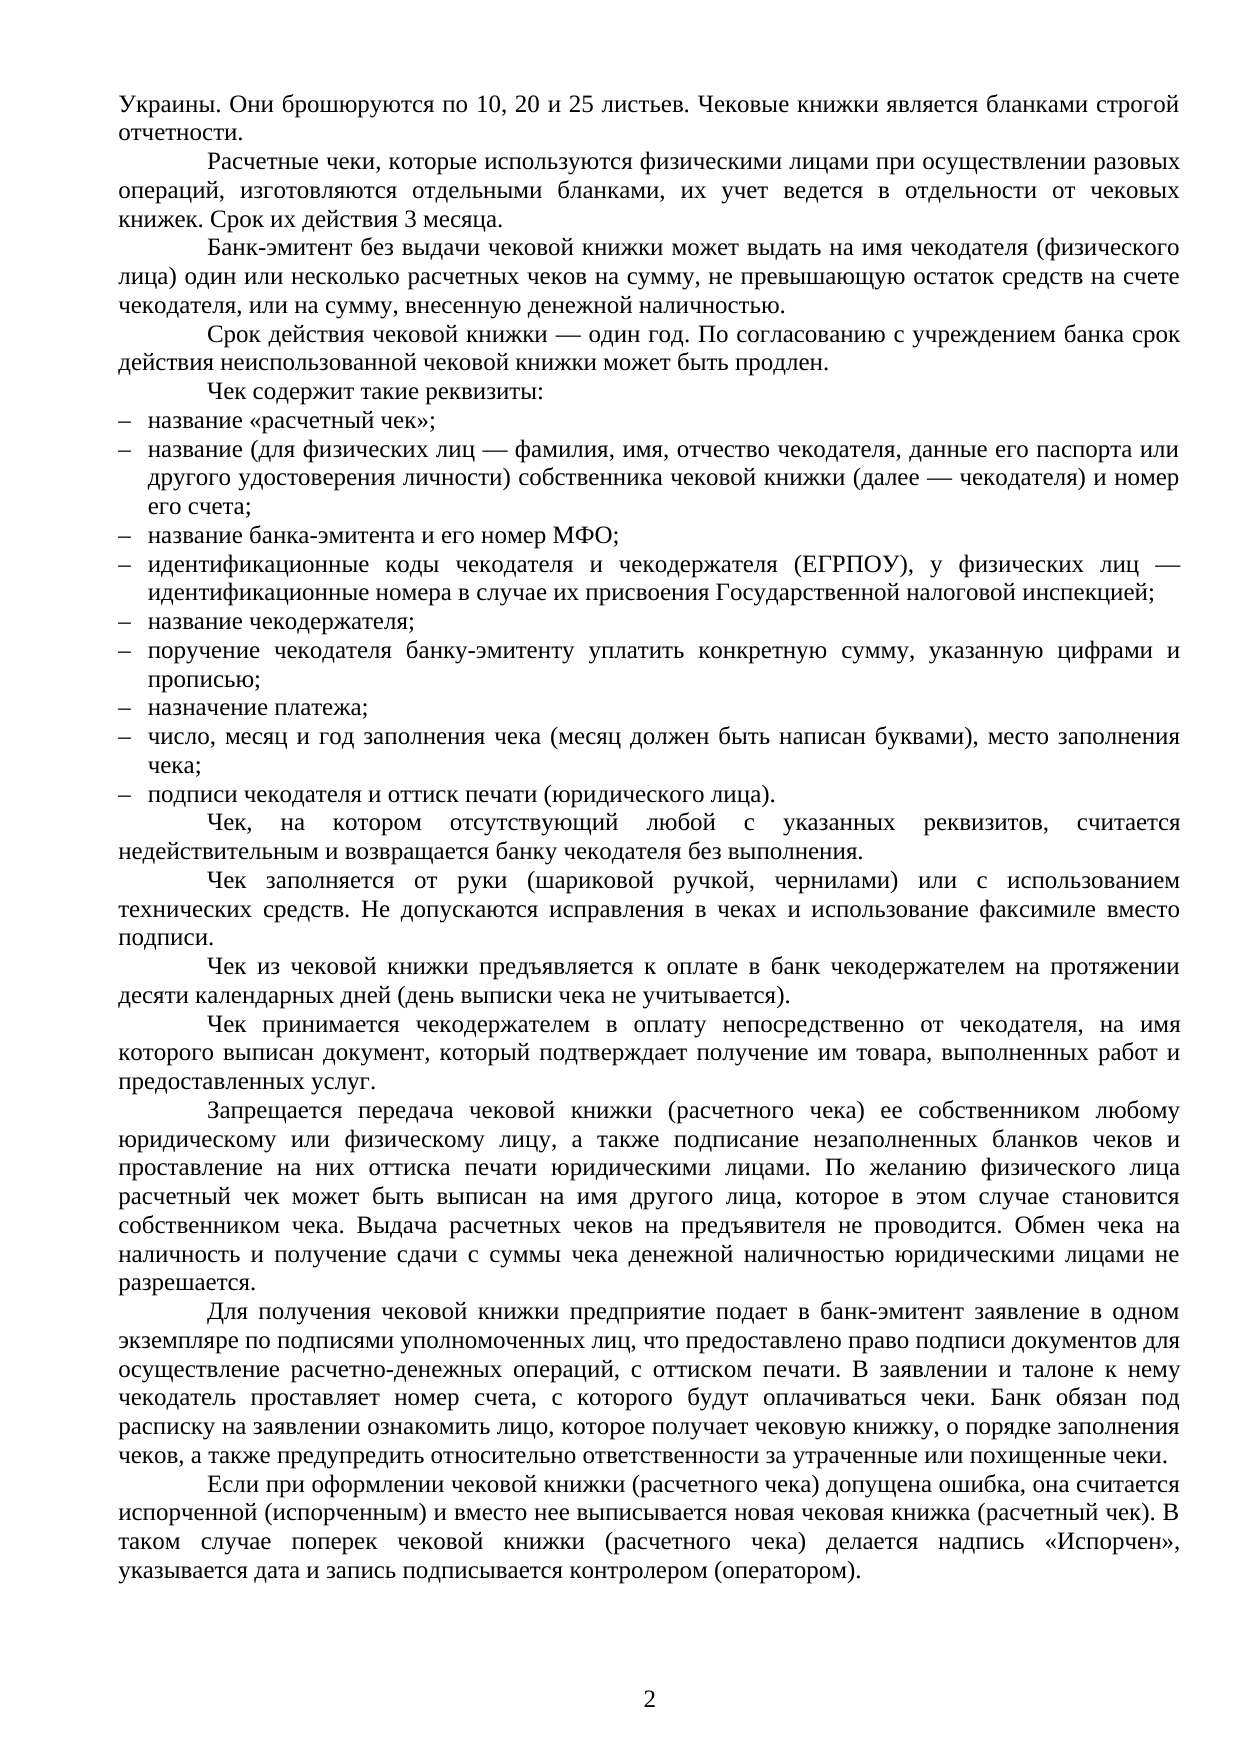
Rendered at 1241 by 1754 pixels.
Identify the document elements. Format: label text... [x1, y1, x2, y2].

list идентификационные коды чекодателя и чекодержателя (ЕГРПОУ), у физических лиц — идентификационные номера в случае их присвоения Государственной налоговой инспекцией; [118, 549, 1181, 606]
text Если при оформлении чековой книжки (расчетного чека) допущена ошибка, она считается испорченной (испорченным) и вместо нее выписывается новая чековая книжка (расчетный чек). В таком случае поперек чековой книжки (расчетного чека) делается надпись «Испорчен», указывается дата и запись подписывается контролером (оператором). [118, 1469, 1181, 1584]
list название чекодержателя; [118, 606, 1181, 635]
text Банк-эмитент без выдачи чековой книжки может выдать на имя чекодателя (физического лица) один или несколько расчетных чеков на сумму, не превышающую остаток средств на счете чекодателя, или на сумму, внесенную денежной наличностью. [118, 232, 1181, 319]
text Чек содержит такие реквизиты: [118, 376, 1181, 405]
list назначение платежа; [118, 692, 1181, 721]
text Расчетные чеки, которые используются физическими лицами при осуществлении разовых операций, изготовляются отдельными бланками, их учет ведется в отдельности от чековых книжек. Срок их действия 3 месяца. [118, 146, 1181, 232]
list название банка-эмитента и его номер МФО; [118, 520, 1181, 549]
list поручение чекодателя банку-эмитенту уплатить конкретную сумму, указанную цифрами и прописью; [118, 635, 1181, 692]
list название (для физических лиц — фамилия, имя, отчество чекодателя, данные его паспорта или другого удостоверения личности) собственника чековой книжки (далее — чекодателя) и номер его счета; [118, 434, 1181, 520]
list число, месяц и год заполнения чека (месяц должен быть написан буквами), место заполнения чека; [118, 721, 1181, 779]
list название «расчетный чек»; [118, 405, 1181, 434]
text Чек из чековой книжки предъявляется к оплате в банк чекодержателем на протяжении десяти календарных дней (день выписки чека не учитывается). [118, 951, 1181, 1009]
text Чек заполняется от руки (шариковой ручкой, чернилами) или с использованием технических средств. Не допускаются исправления в чеках и использование факсимиле вместо подписи. [118, 865, 1181, 951]
text Чек, на котором отсутствующий любой с указанных реквизитов, считается недействительным и возвращается банку чекодателя без выполнения. [118, 807, 1181, 865]
text Запрещается передача чековой книжки (расчетного чека) ее собственником любому юридическому или физическому лицу, а также подписание незаполненных бланков чеков и проставление на них оттиска печати юридическими лицами. По желанию физического лица расчетный чек может быть выписан на имя другого лица, которое в этом случае становится собственником чека. Выдача расчетных чеков на предъявителя не проводится. Обмен чека на наличность и получение сдачи с суммы чека денежной наличностью юридическими лицами не разрешается. [118, 1095, 1181, 1296]
list подписи чекодателя и оттиск печати (юридического лица). [118, 779, 1181, 807]
text Для получения чековой книжки предприятие подает в банк-эмитент заявление в одном экземпляре по подписями уполномоченных лиц, что предоставлено право подписи документов для осуществление расчетно-денежных операций, с оттиском печати. В заявлении и талоне к нему чекодатель проставляет номер счета, с которого будут оплачиваться чеки. Банк обязан под расписку на заявлении ознакомить лицо, которое получает чековую книжку, о порядке заполнения чеков, а также предупредить относительно ответственности за утраченные или похищенные чеки. [118, 1296, 1181, 1469]
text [118, 89, 1181, 146]
text Срок действия чековой книжки — один год. По согласованию с учреждением банка срок действия неиспользованной чековой книжки может быть продлен. [118, 319, 1181, 376]
text Чек принимается чекодержателем в оплату непосредственно от чекодателя, на имя которого выписан документ, который подтверждает получение им товара, выполненных работ и предоставленных услуг. [118, 1009, 1181, 1095]
